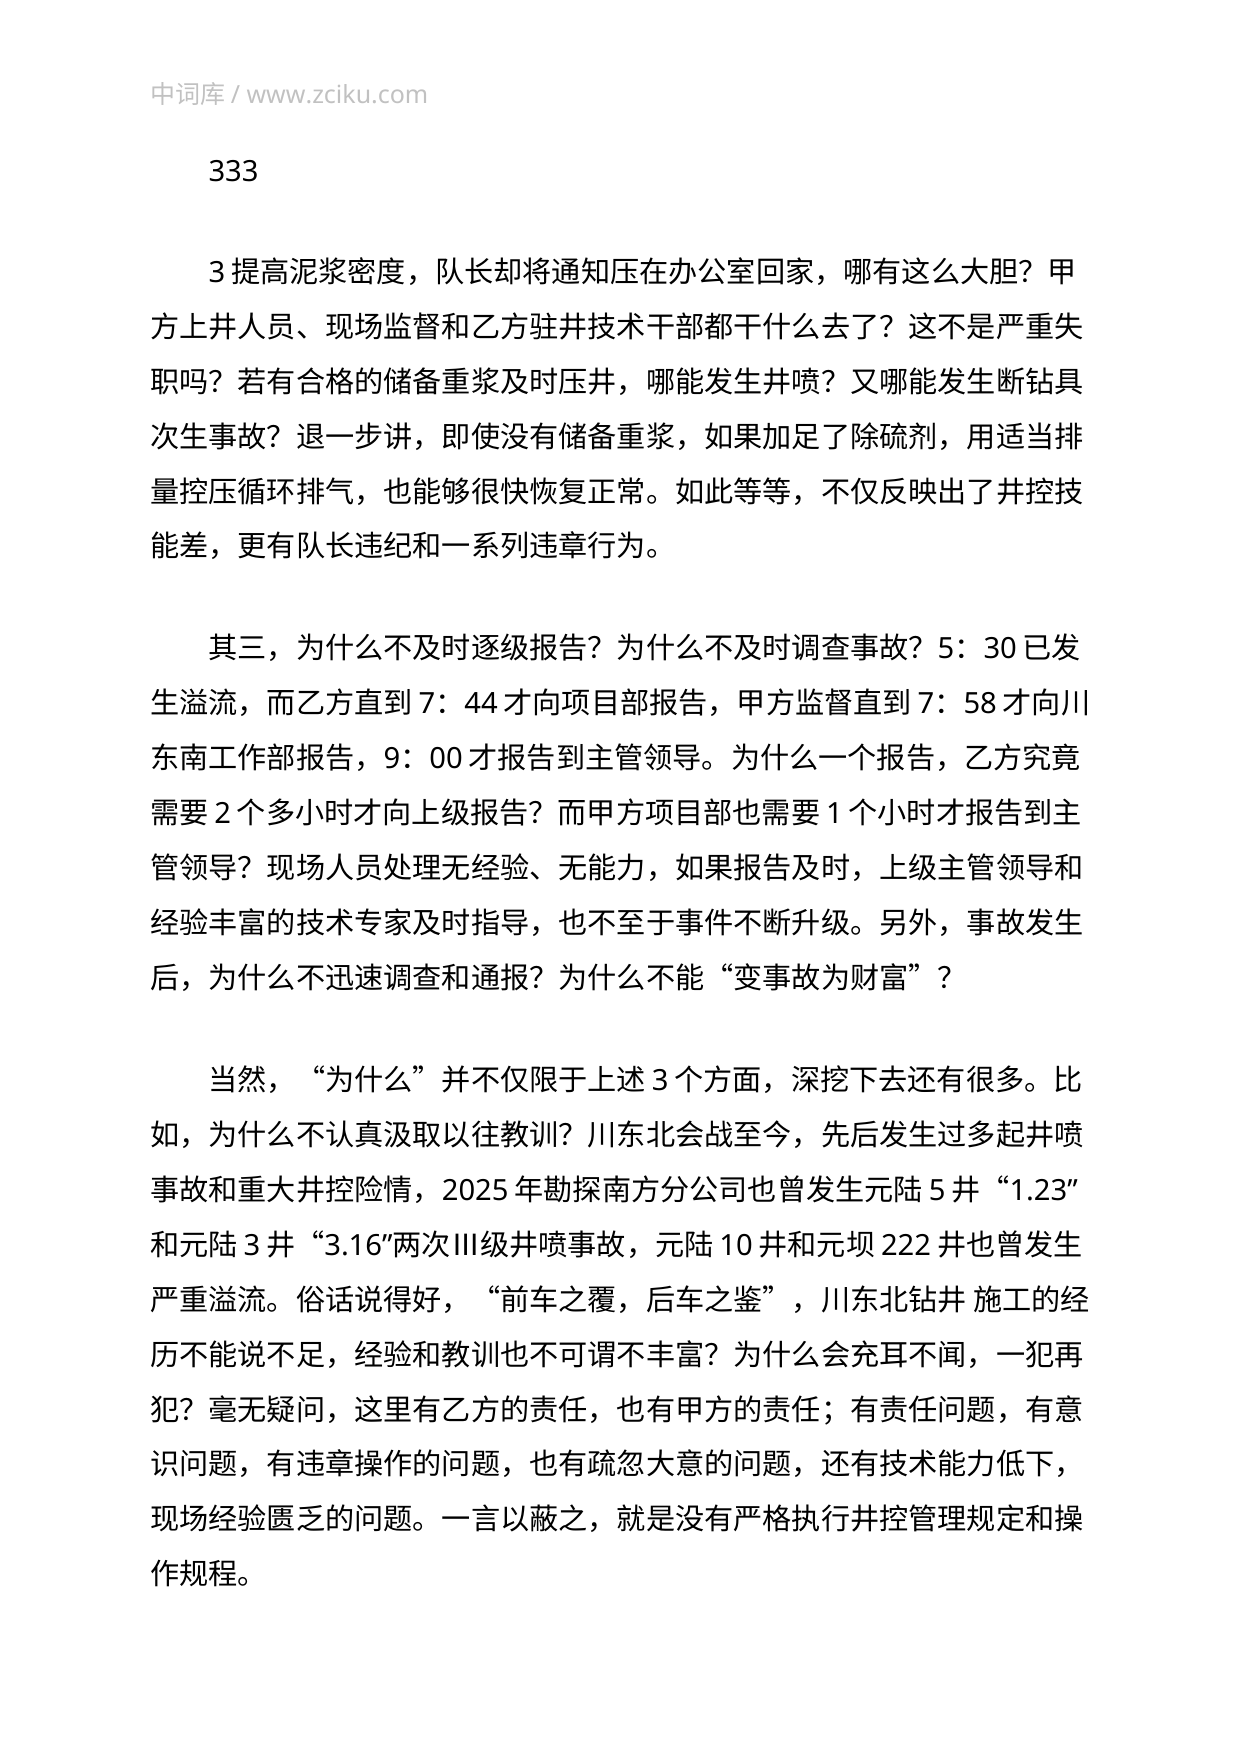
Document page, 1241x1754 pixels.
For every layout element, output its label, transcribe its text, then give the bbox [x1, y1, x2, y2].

text 其三，为什么不及时逐级报告？为什么不及时调查事故？5：30已发生溢流，而乙方直到7：44才向项目部报告，甲方监督直到7：58才向川东南工作部报告，9：00才报告到主管领导。为什么一个报告，乙方究竟需要2个多小时才向上级报告？而甲方项目部也需要1个小时才报告到主管领导？现场人员处理无经验、无能力，如果报告及时，上级主管领导和经验丰富的技术专家及时指导，也不至于事件不断升级。另外，事故发生后，为什么不迅速调查和通报？为什么不能“变事故为财富”？ [150, 625, 1090, 997]
text 3提高泥浆密度，队长却将通知压在办公室回家，哪有这么大胆？甲方上井人员、现场监督和乙方驻井技术干部都干什么去了？这不是严重失职吗？若有合格的储备重浆及时压井，哪能发生井喷？又哪能发生断钻具次生事故？退一步讲，即使没有储备重浆，如果加足了除硫剂，用适当排量控压循环排气，也能够很快恢复正常。如此等等，不仅反映出了井控技能差，更有队长违纪和一系列违章行为。 [150, 248, 1090, 565]
text 333 [150, 150, 1090, 190]
text 当然，“为什么”并不仅限于上述3个方面，深挖下去还有很多。比如，为什么不认真汲取以往教训？川东北会战至今，先后发生过多起井喷事故和重大井控险情，2025年勘探南方分公司也曾发生元陆5井“1.23”和元陆3井“3.16”两次Ⅲ级井喷事故，元陆10井和元坝222井也曾发生严重溢流。俗话说得好，“前车之覆，后车之鉴”，川东北钻井 施工的经历不能说不足，经验和教训也不可谓不丰富？为什么会充耳不闻，一犯再犯？毫无疑问，这里有乙方的责任，也有甲方的责任；有责任问题，有意识问题，有违章操作的问题，也有疏忽大意的问题，还有技术能力低下，现场经验匮乏的问题。一言以蔽之，就是没有严格执行井控管理规定和操作规程。 [150, 1056, 1090, 1593]
